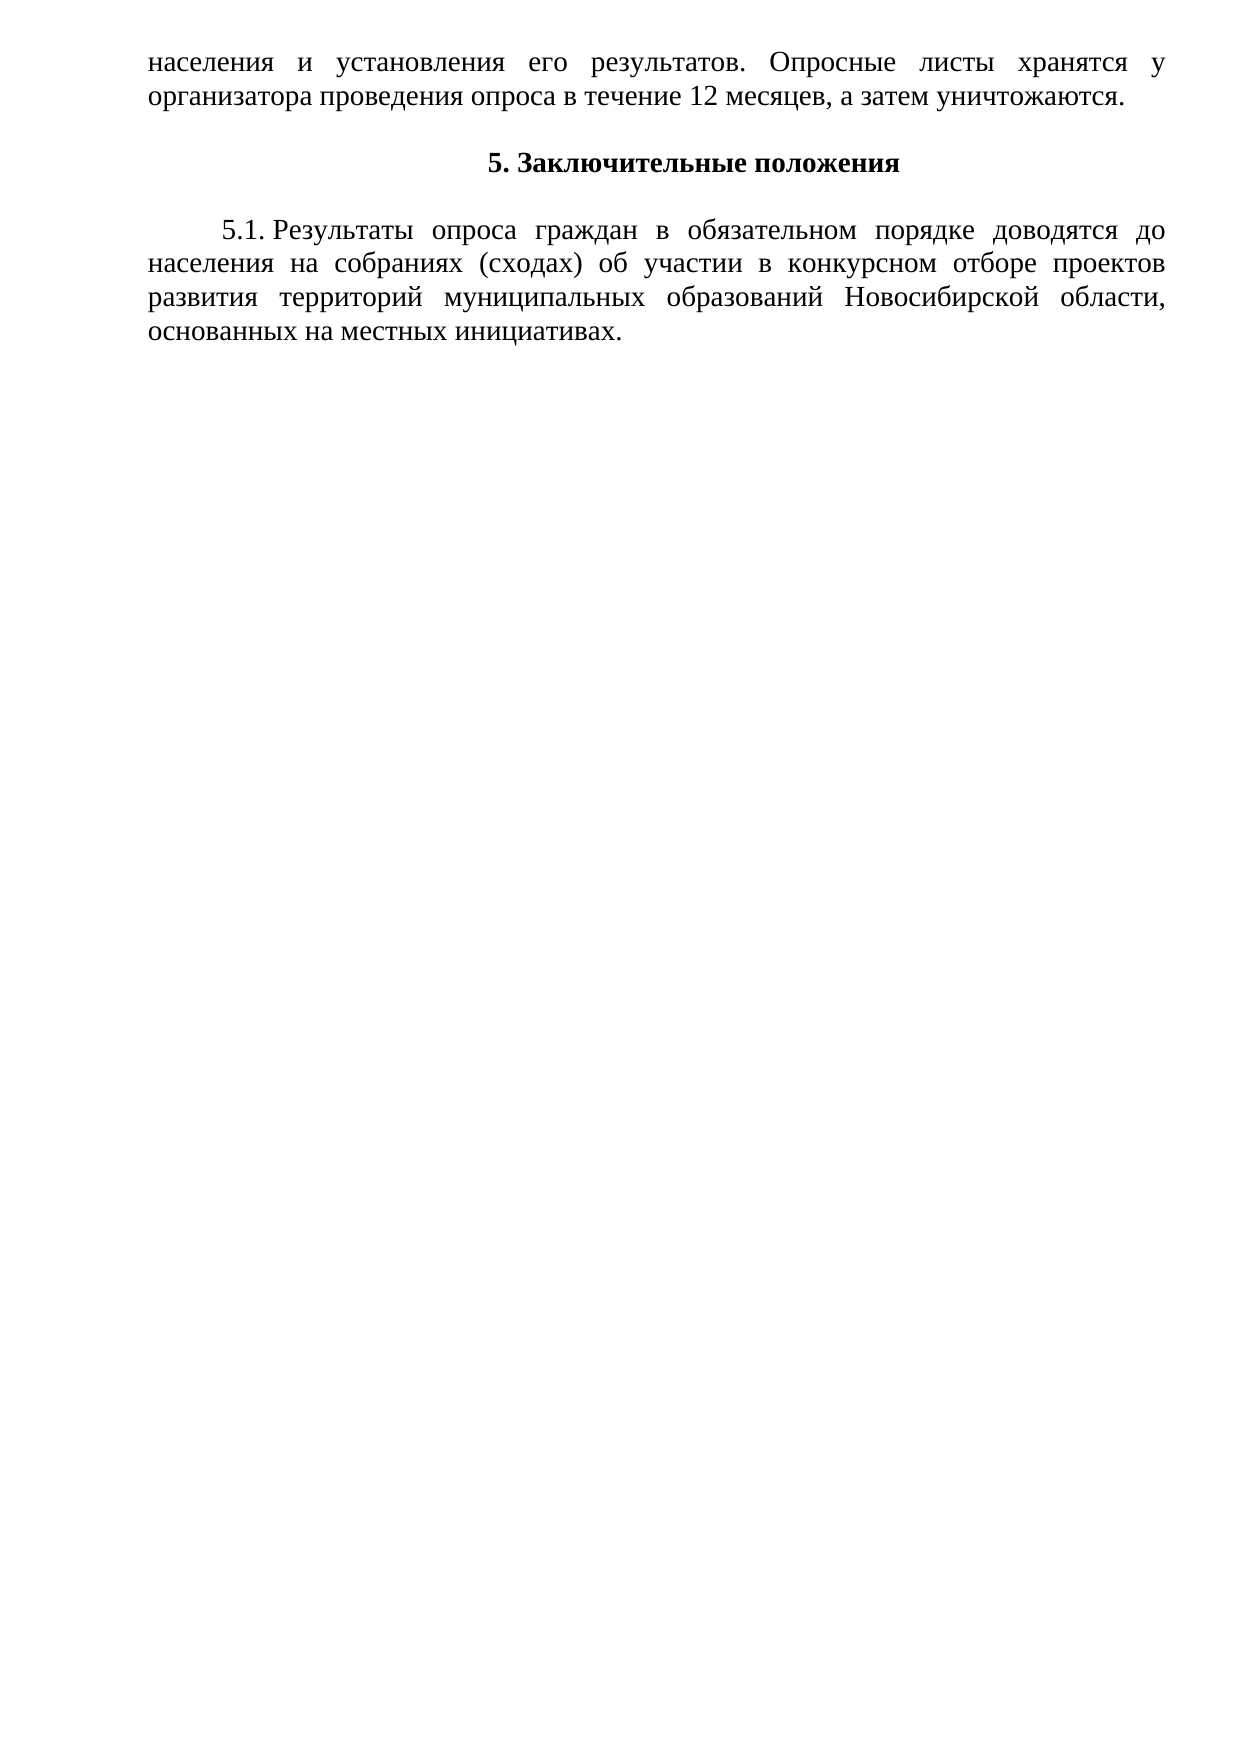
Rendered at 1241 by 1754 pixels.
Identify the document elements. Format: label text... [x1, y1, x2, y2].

text 5. Заключительные положения [148, 145, 1167, 178]
text 5.1. Результаты опроса граждан в обязательном порядке доводятся до населения на собраниях (сходах) об участии в конкурсном отборе проектов развития территорий муниципальных образований Новосибирской области, основанных на местных инициативах. [148, 212, 1167, 346]
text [148, 44, 1167, 111]
